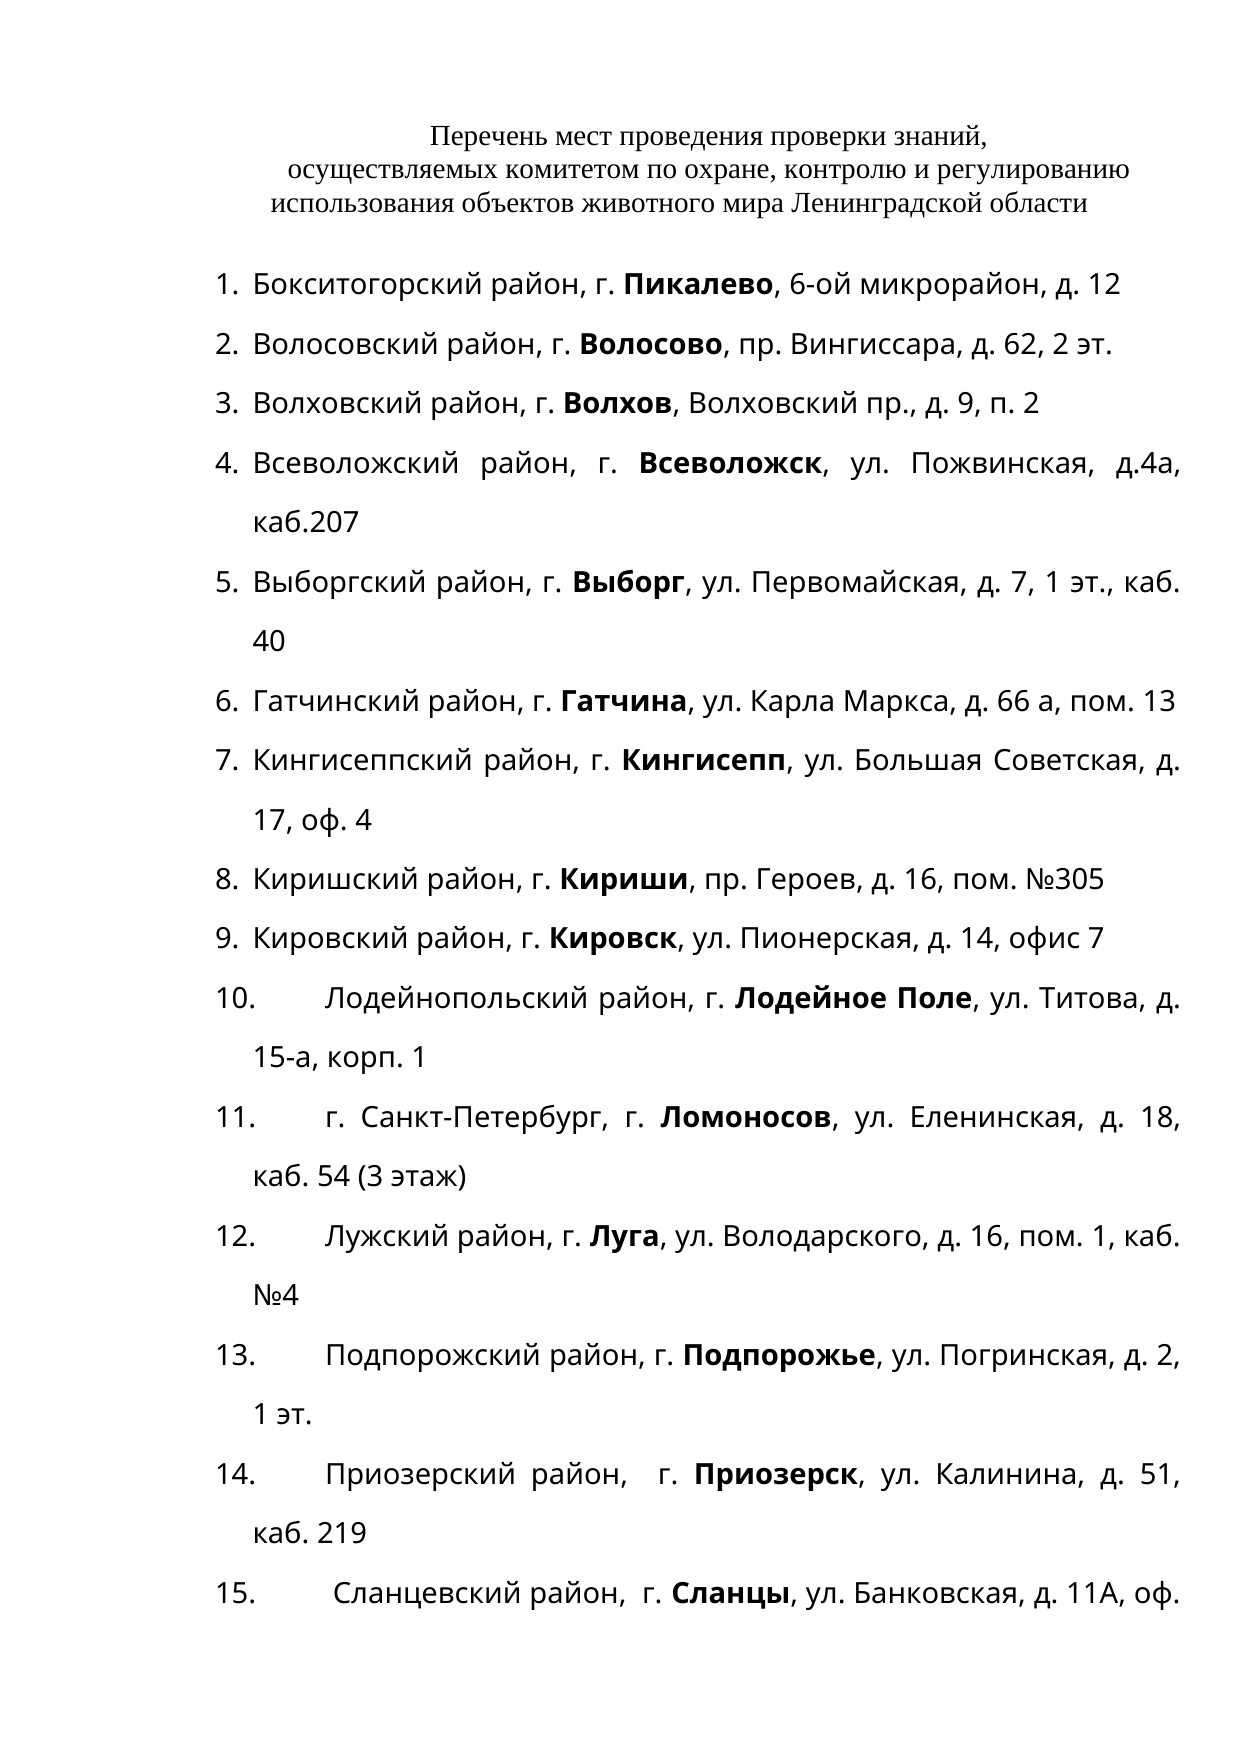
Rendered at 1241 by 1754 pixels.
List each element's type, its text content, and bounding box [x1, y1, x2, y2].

list Киришский район, г. Кириши, пр. Героев, д. 16, пом. №305 [215, 858, 1181, 898]
list Приозерский район, г. Приозерск, ул. Калинина, д. 51, каб. 219 [215, 1453, 1181, 1552]
list Подпорожский район, г. Подпорожье, ул. Погринская, д. 2, 1 эт. [215, 1334, 1181, 1433]
list Лодейнопольский район, г. Лодейное Поле, ул. Титова, д. 15-а, корп. 1 [215, 977, 1181, 1076]
list Волховский район, г. Волхов, Волховский пр., д. 9, п. 2 [215, 382, 1181, 422]
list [215, 1572, 1181, 1612]
text Перечень мест проведения проверки знаний, [177, 118, 1181, 152]
list г. Санкт-Петербург, г. Ломоносов, ул. Еленинская, д. 18, каб. 54 (3 этаж) [215, 1096, 1181, 1195]
list Кировский район, г. Кировск, ул. Пионерская, д. 14, офис 7 [215, 918, 1181, 957]
list Всеволожский район, г. Всеволожск, ул. Пожвинская, д.4а, каб.207 [215, 442, 1181, 541]
list Бокситогорский район, г. Пикалево, 6-ой микрорайон, д. 12 [215, 263, 1181, 303]
list Волосовский район, г. Волосово, пр. Вингиссара, д. 62, 2 эт. [215, 323, 1181, 363]
list Гатчинский район, г. Гатчина, ул. Карла Маркса, д. 66 а, пом. 13 [215, 680, 1181, 719]
text осуществляемых комитетом по охране, контролю и регулированию использования объектов животного мира Ленинградской области [177, 152, 1181, 219]
list Кингисеппский район, г. Кингисепп, ул. Большая Советская, д. 17, оф. 4 [215, 739, 1181, 838]
list Выборгский район, г. Выборг, ул. Первомайская, д. 7, 1 эт., каб. 40 [215, 561, 1181, 660]
list Лужский район, г. Луга, ул. Володарского, д. 16, пом. 1, каб. №4 [215, 1215, 1181, 1314]
